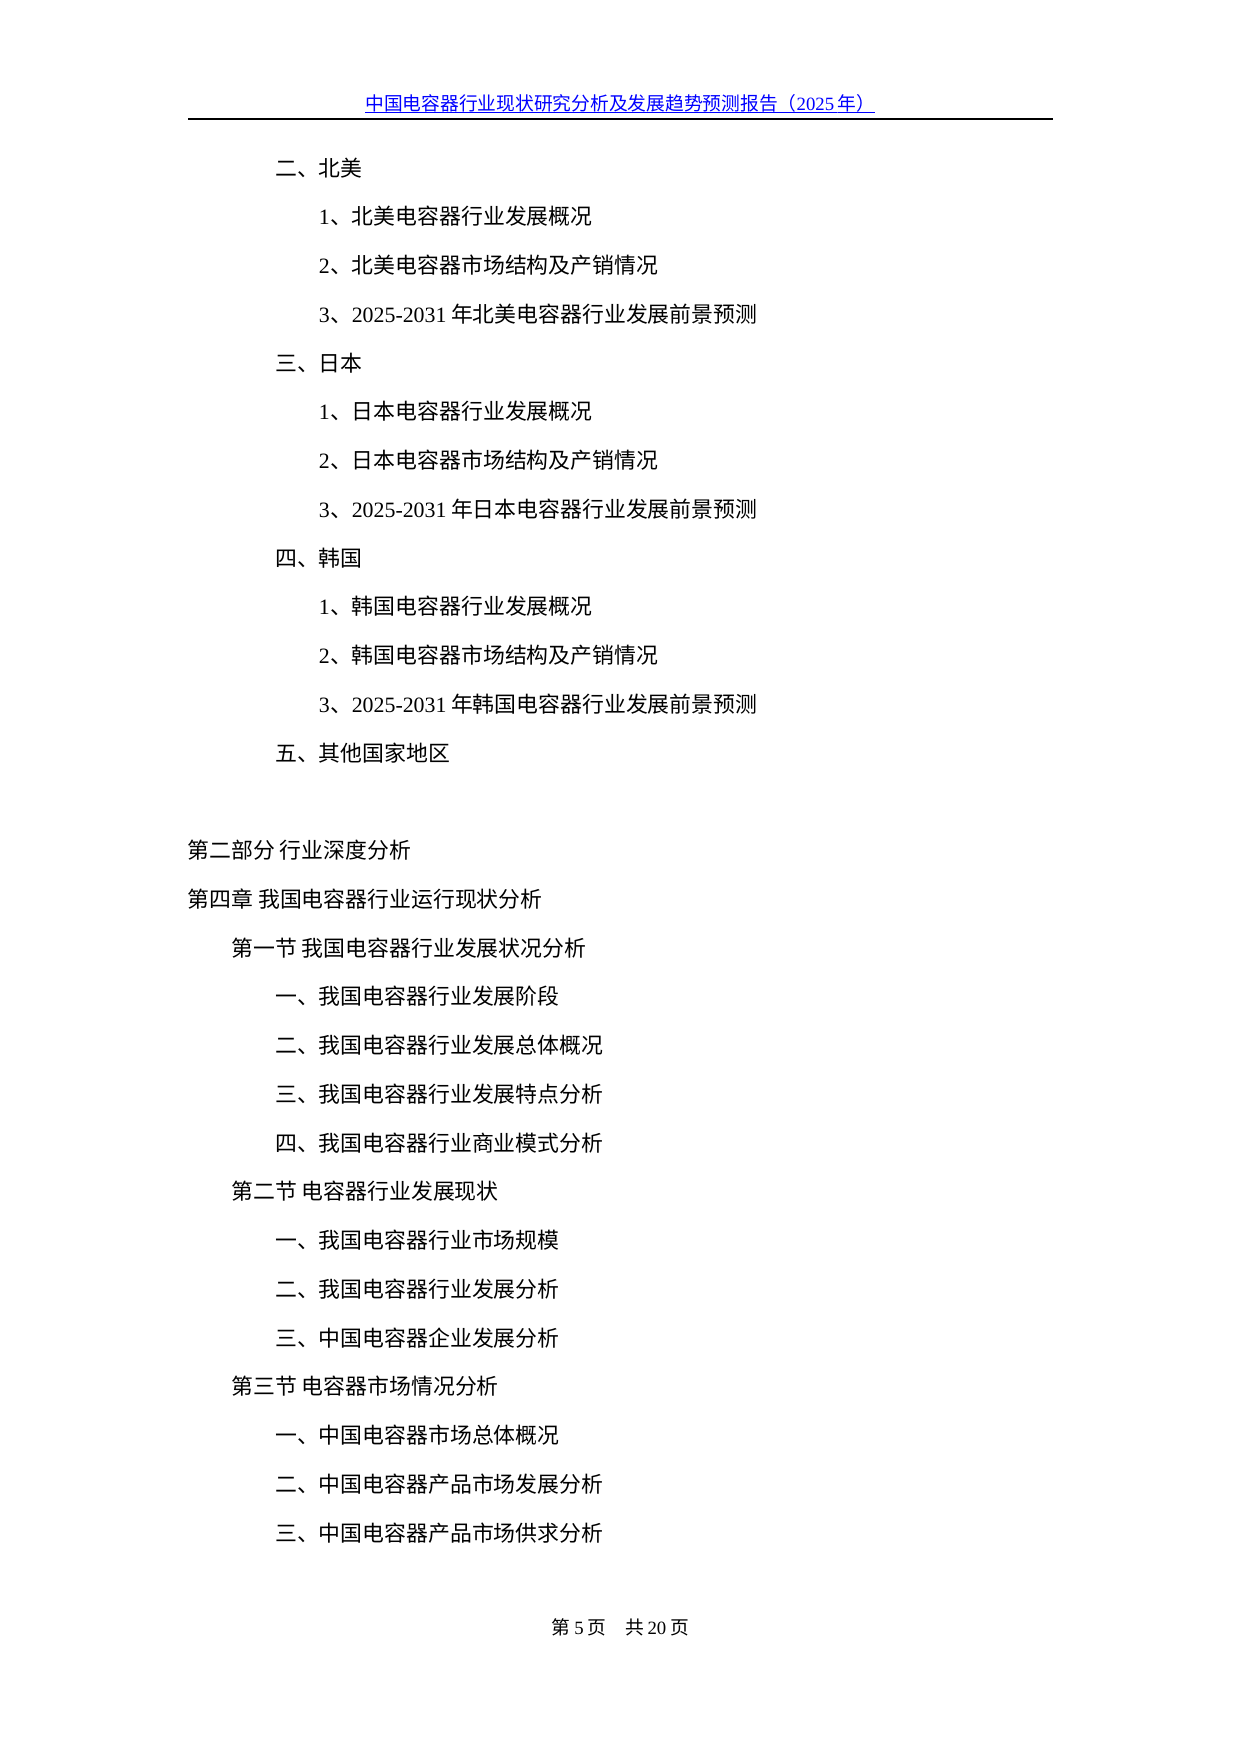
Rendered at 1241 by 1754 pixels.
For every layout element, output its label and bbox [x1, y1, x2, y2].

text [187, 150, 1053, 1548]
